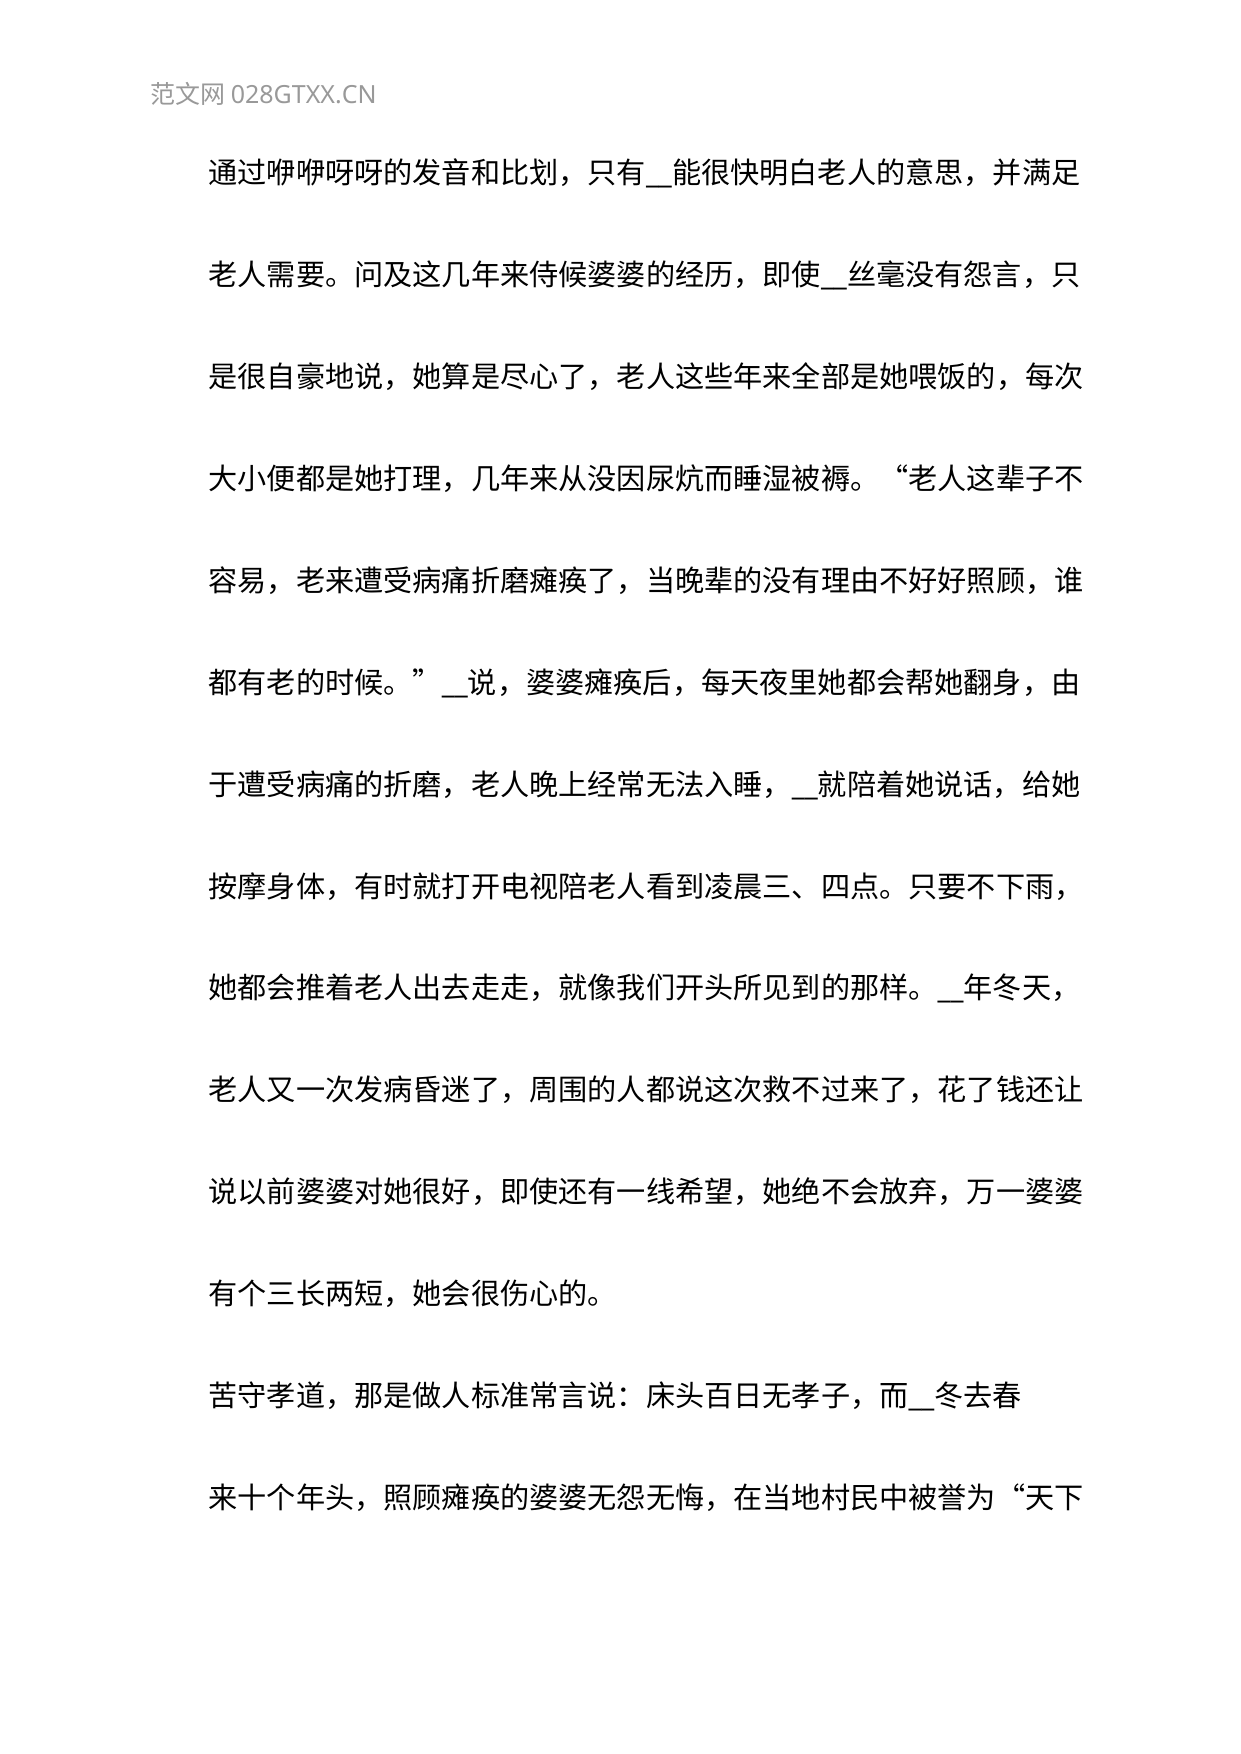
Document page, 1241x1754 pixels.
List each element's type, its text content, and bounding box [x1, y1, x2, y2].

text 有个三长两短，她会很伤心的。 [150, 1271, 1090, 1313]
text 都有老的时候。”__说，婆婆瘫痪后，每天夜里她都会帮她翻身，由 [150, 659, 1090, 702]
text 她都会推着老人出去走走，就像我们开头所见到的那样。__年冬天， [150, 965, 1090, 1007]
text 按摩身体，有时就打开电视陪老人看到凌晨三、四点。只要不下雨， [150, 863, 1090, 906]
text 老人又一次发病昏迷了，周围的人都说这次救不过来了，花了钱还让 [150, 1067, 1090, 1109]
text 是很自豪地说，她算是尽心了，老人这些年来全部是她喂饭的，每次 [150, 354, 1090, 396]
text 来十个年头，照顾瘫痪的婆婆无怨无悔，在当地村民中被誉为“天下 [150, 1474, 1090, 1517]
text 大小便都是她打理，几年来从没因尿炕而睡湿被褥。“老人这辈子不 [150, 456, 1090, 498]
text 说以前婆婆对她很好，即使还有一线希望，她绝不会放弃，万一婆婆 [150, 1169, 1090, 1211]
text 老人需要。问及这几年来侍候婆婆的经历，即使__丝毫没有怨言，只 [150, 252, 1090, 294]
text 于遭受病痛的折磨，老人晚上经常无法入睡，__就陪着她说话，给她 [150, 761, 1090, 804]
text 容易，老来遭受病痛折磨瘫痪了，当晚辈的没有理由不好好照顾，谁 [150, 557, 1090, 600]
text 通过咿咿呀呀的发音和比划，只有__能很快明白老人的意思，并满足 [150, 150, 1090, 192]
text 苦守孝道，那是做人标准常言说：床头百日无孝子，而__冬去春 [150, 1372, 1090, 1415]
